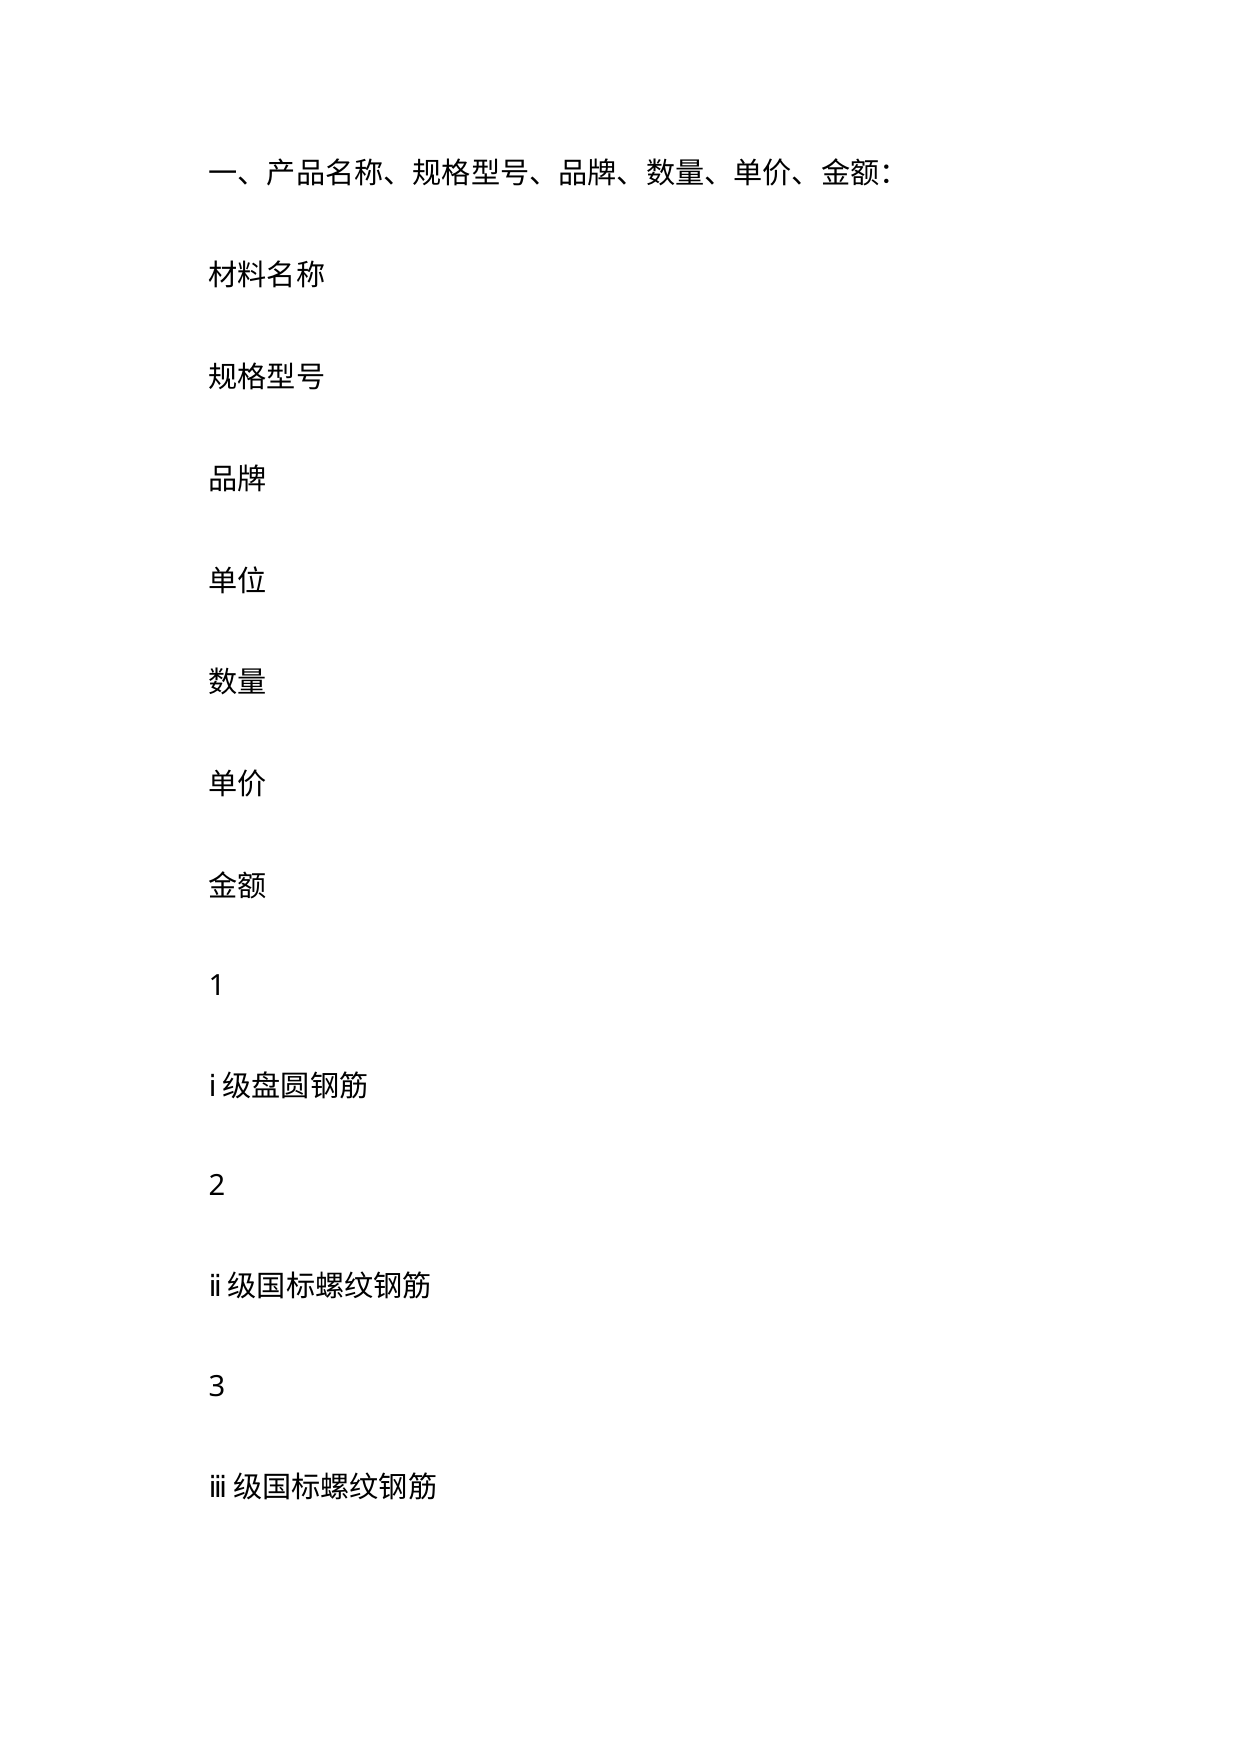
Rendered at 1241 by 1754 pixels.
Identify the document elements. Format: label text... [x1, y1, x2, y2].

text ⅰ级盘圆钢筋 [150, 1063, 1090, 1105]
text 一、产品名称、规格型号、品牌、数量、单价、金额： [150, 150, 1090, 192]
text 单价 [150, 761, 1090, 803]
text 1 [150, 964, 1090, 1004]
text ⅲ级国标螺纹钢筋 [150, 1463, 1090, 1506]
text 3 [150, 1365, 1090, 1405]
text 材料名称 [150, 252, 1090, 294]
text 品牌 [150, 455, 1090, 498]
text 金额 [150, 862, 1090, 905]
text ⅱ级国标螺纹钢筋 [150, 1263, 1090, 1305]
text 规格型号 [150, 353, 1090, 396]
text 单位 [150, 557, 1090, 599]
text 2 [150, 1164, 1090, 1204]
text 数量 [150, 659, 1090, 701]
